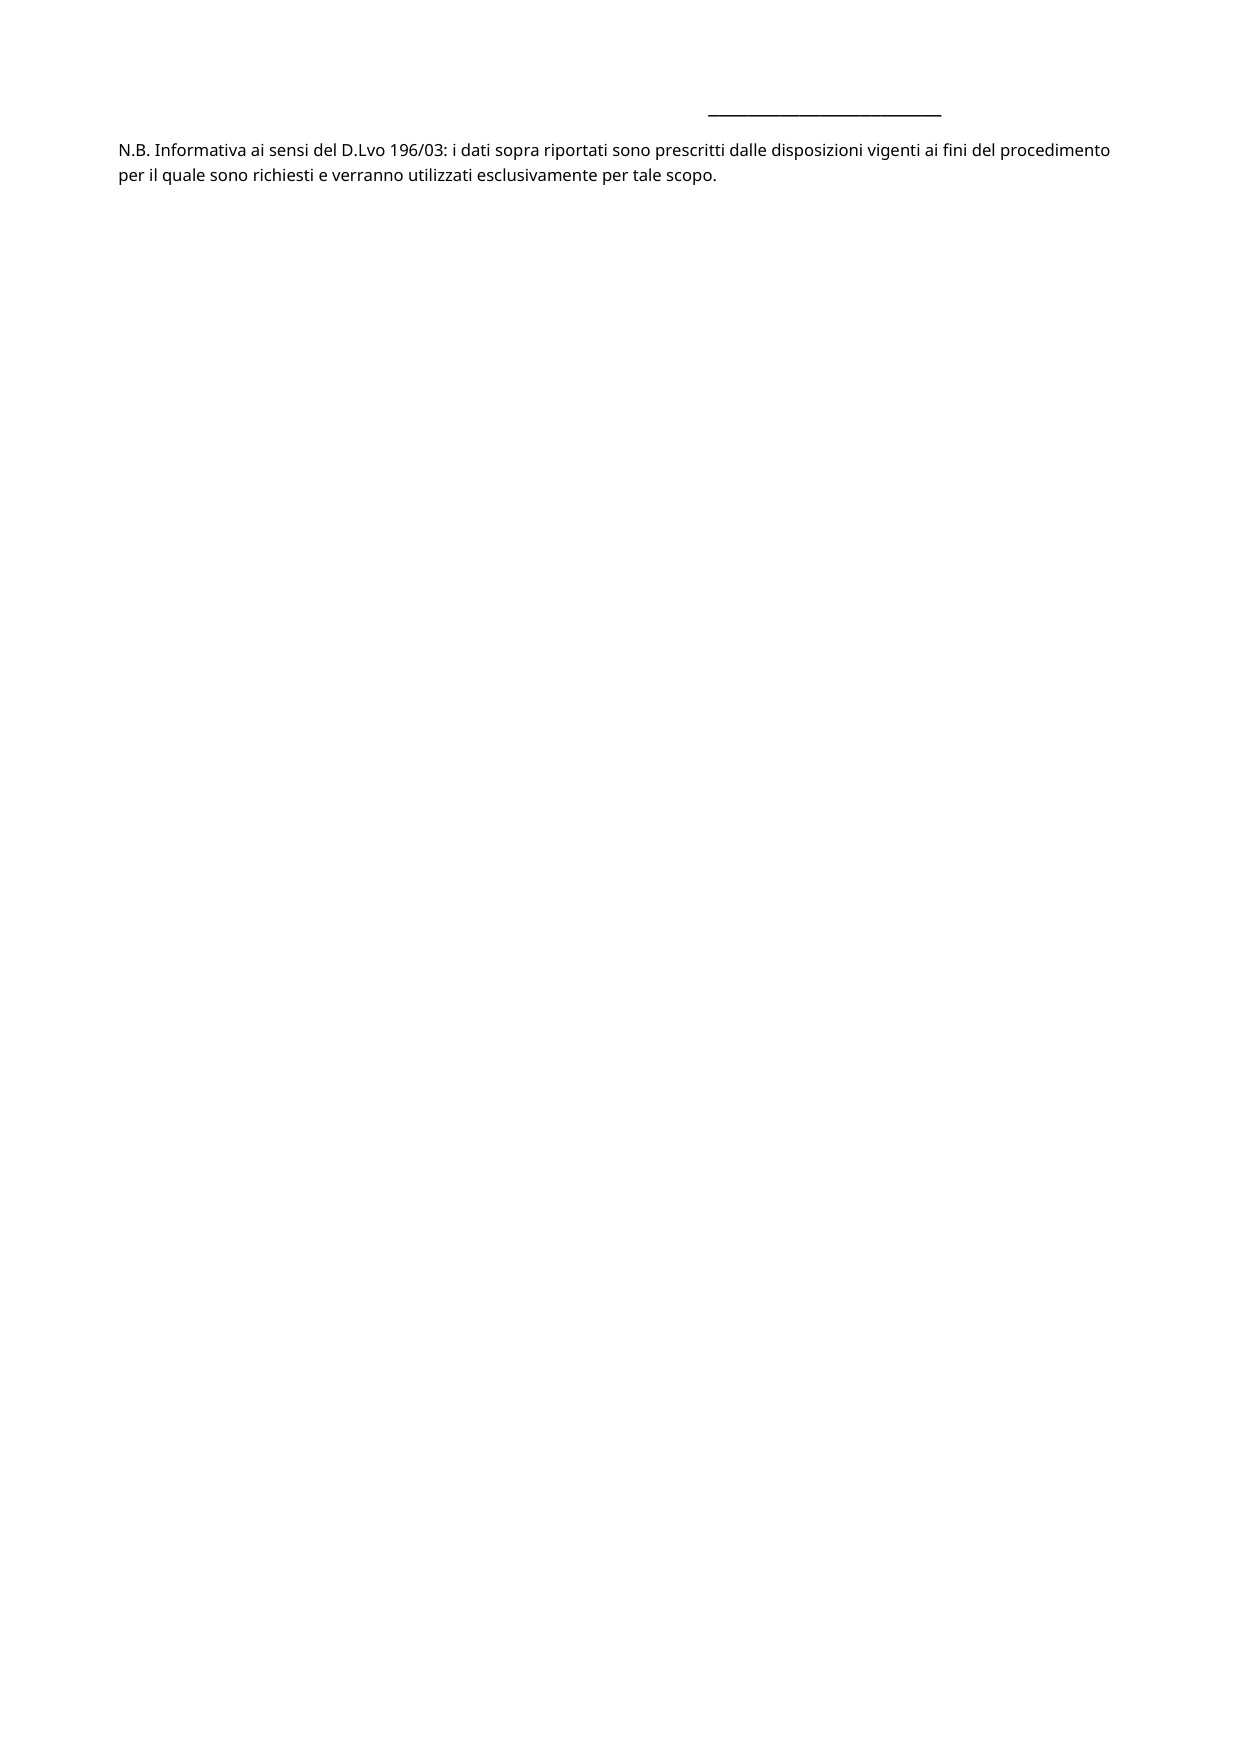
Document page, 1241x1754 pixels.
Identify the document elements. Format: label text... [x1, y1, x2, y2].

text _______________________ [118, 89, 1122, 120]
text N.B. Informativa ai sensi del D.Lvo 196/03: i dati sopra riportati sono prescritti dalle disposizioni vigenti ai fini del procedimento per il quale sono richiesti e verranno utilizzati esclusivamente per tale scopo. [118, 139, 1122, 186]
